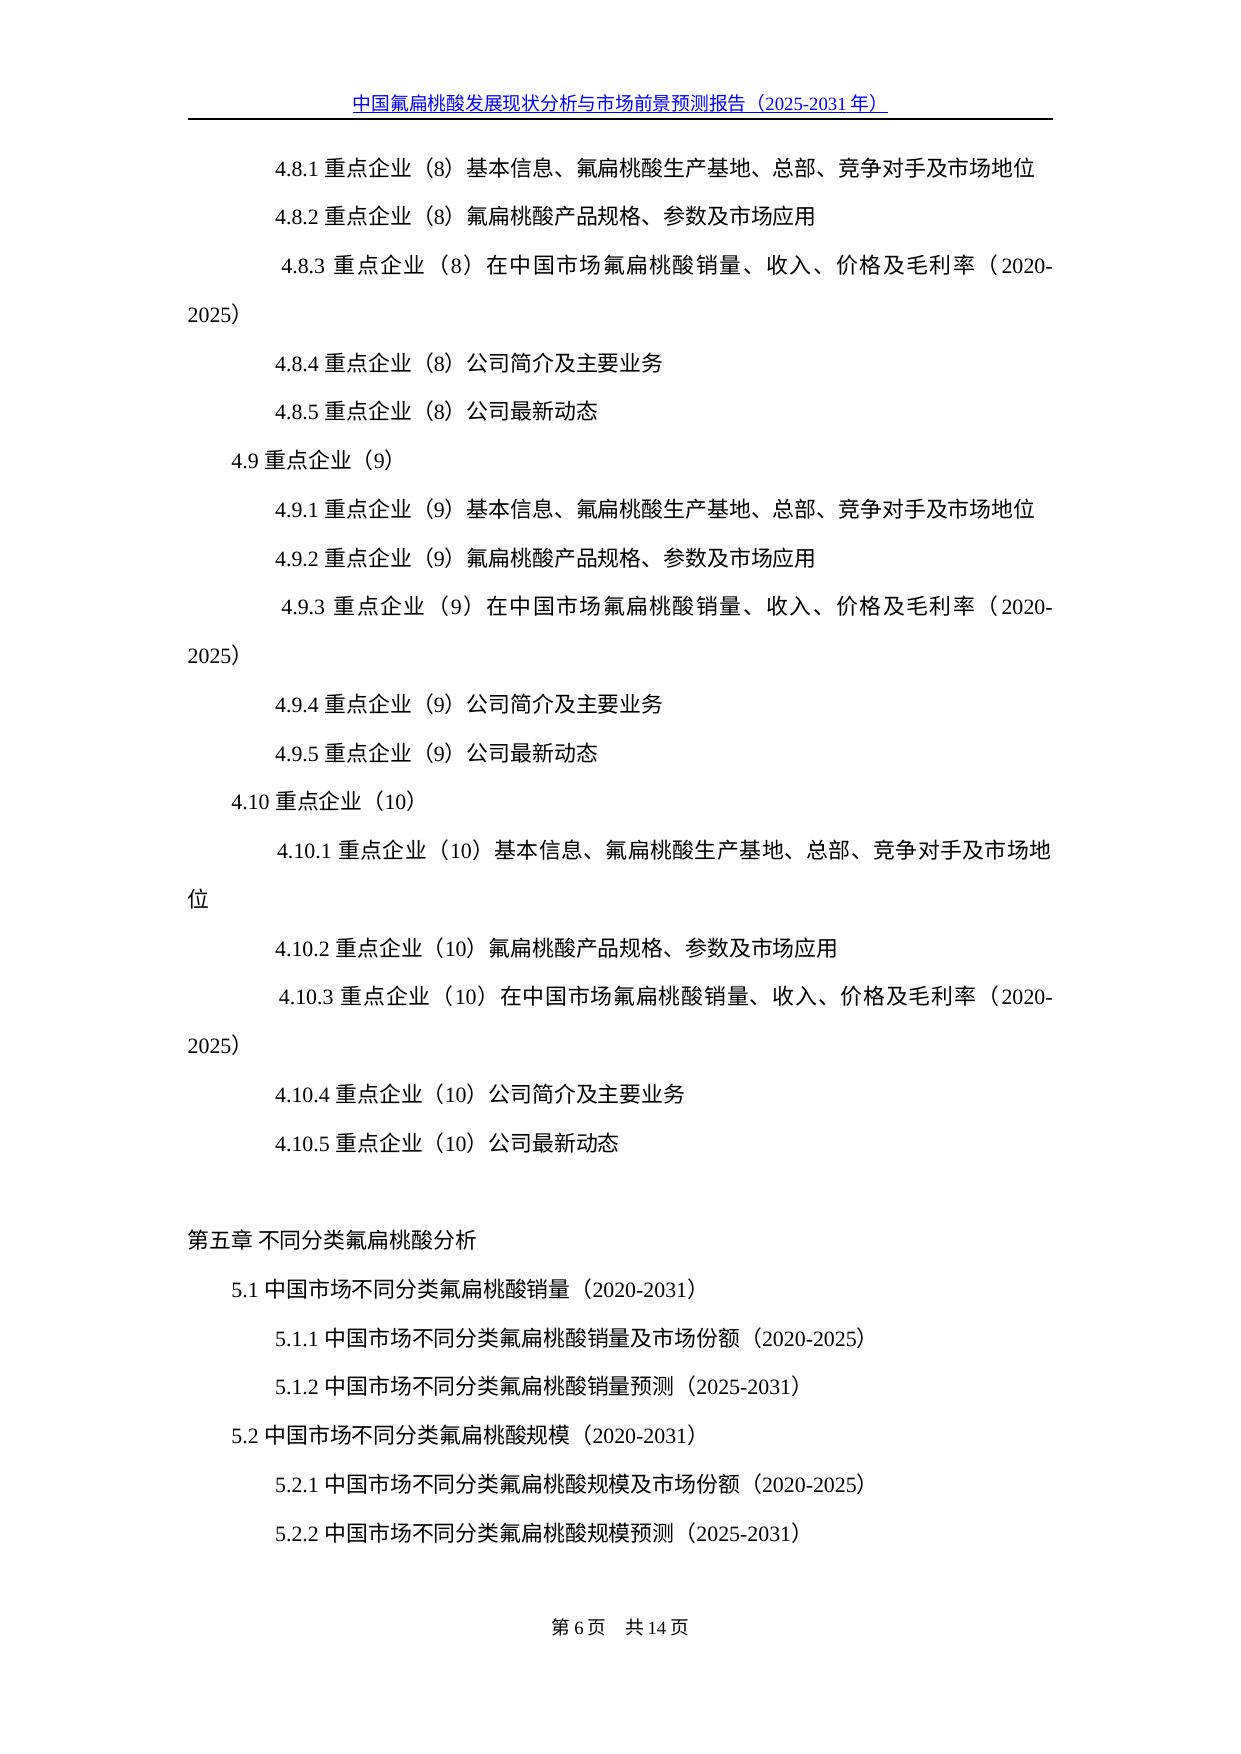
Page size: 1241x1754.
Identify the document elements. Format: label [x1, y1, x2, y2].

text [187, 150, 1053, 1548]
